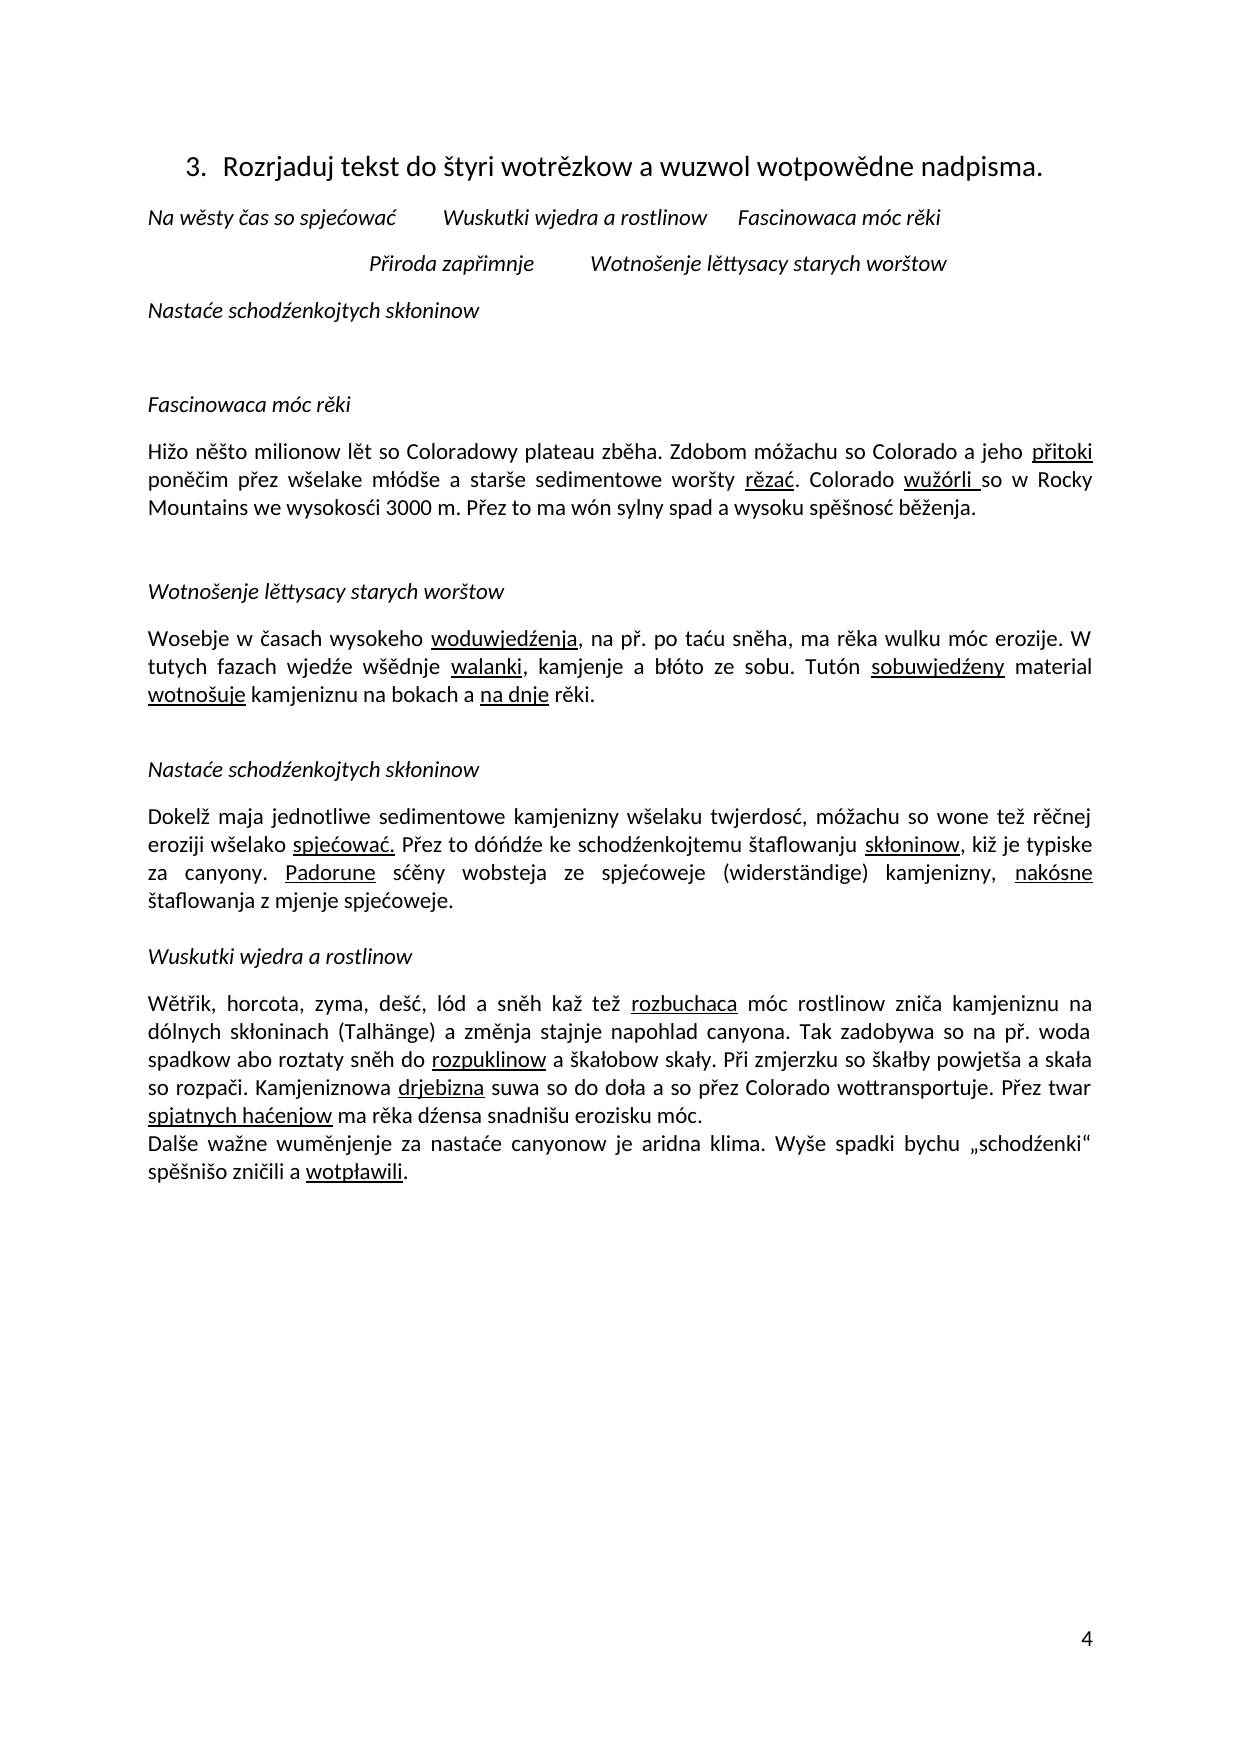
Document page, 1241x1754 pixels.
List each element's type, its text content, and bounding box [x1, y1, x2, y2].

text Wuskutki wjedra a rostlinow [148, 942, 1093, 970]
list Rozrjaduj tekst do štyri wotrězkow a wuzwol wotpowědne nadpisma. [185, 148, 1093, 183]
text Wotnošenje lěttysacy starych worštow [148, 577, 1093, 605]
text Wosebje w časach wysokeho woduwjedźenja, na př. po taću sněha, ma rěka wulku móc erozije. W tutych fazach wjedźe wšědnje walanki, kamjenje a błóto ze sobu. Tutón sobuwjedźeny material wotnošuje kamjeniznu na bokach a na dnje rěki. [148, 624, 1093, 708]
text Dokelž maja jednotliwe sedimentowe kamjenizny wšelaku twjerdosć, móžachu so wone tež rěčnej eroziji wšelako spjećować. Přez to dóńdźe ke schodźenkojtemu štaflowanju skłoninow, kiž je typiske za canyony. Padorune sćěny wobsteja ze spjećoweje (widerständige) kamjenizny, nakósne štaflowanja z mjenje spjećoweje. [148, 802, 1093, 914]
text Přiroda zapřimnje Wotnošenje lěttysacy starych worštow [148, 249, 1093, 278]
text Wětřik, horcota, zyma, dešć, lód a sněh kaž tež rozbuchaca móc rostlinow zniča kamjeniznu na dólnych skłoninach (Talhänge) a změnja stajnje napohlad canyona. Tak zadobywa so na př. woda spadkow abo roztaty sněh do rozpuklinow a škałobow skały. Při zmjerzku so škałby powjetša a skała so rozpači. Kamjeniznowa drjebizna suwa so do doła a so přez Colorado wottransportuje. Přez twar spjatnych haćenjow ma rěka dźensa snadnišu erozisku móc. [148, 989, 1093, 1129]
text Hižo něšto milionow lět so Coloradowy plateau zběha. Zdobom móžachu so Colorado a jeho přitoki poněčim přez wšelake młódše a starše sedimentowe woršty rězać. Colorado wužórli so w Rocky Mountains we wysokosći 3000 m. Přez to ma wón sylny spad a wysoku spěšnosć běženja. [148, 437, 1093, 521]
text Nastaće schodźenkojtych skłoninow [148, 296, 1093, 324]
text Na wěsty čas so spjećować Wuskutki wjedra a rostlinow Fascinowaca móc rěki [148, 203, 1093, 231]
text Nastaće schodźenkojtych skłoninow [148, 755, 1093, 783]
text Dalše wažne wuměnjenje za nastaće canyonow je aridna klima. Wyše spadki bychu „schodźenki“ spěšnišo zničili a wotpławili. [148, 1129, 1093, 1185]
text Fascinowaca móc rěki [148, 390, 1093, 418]
